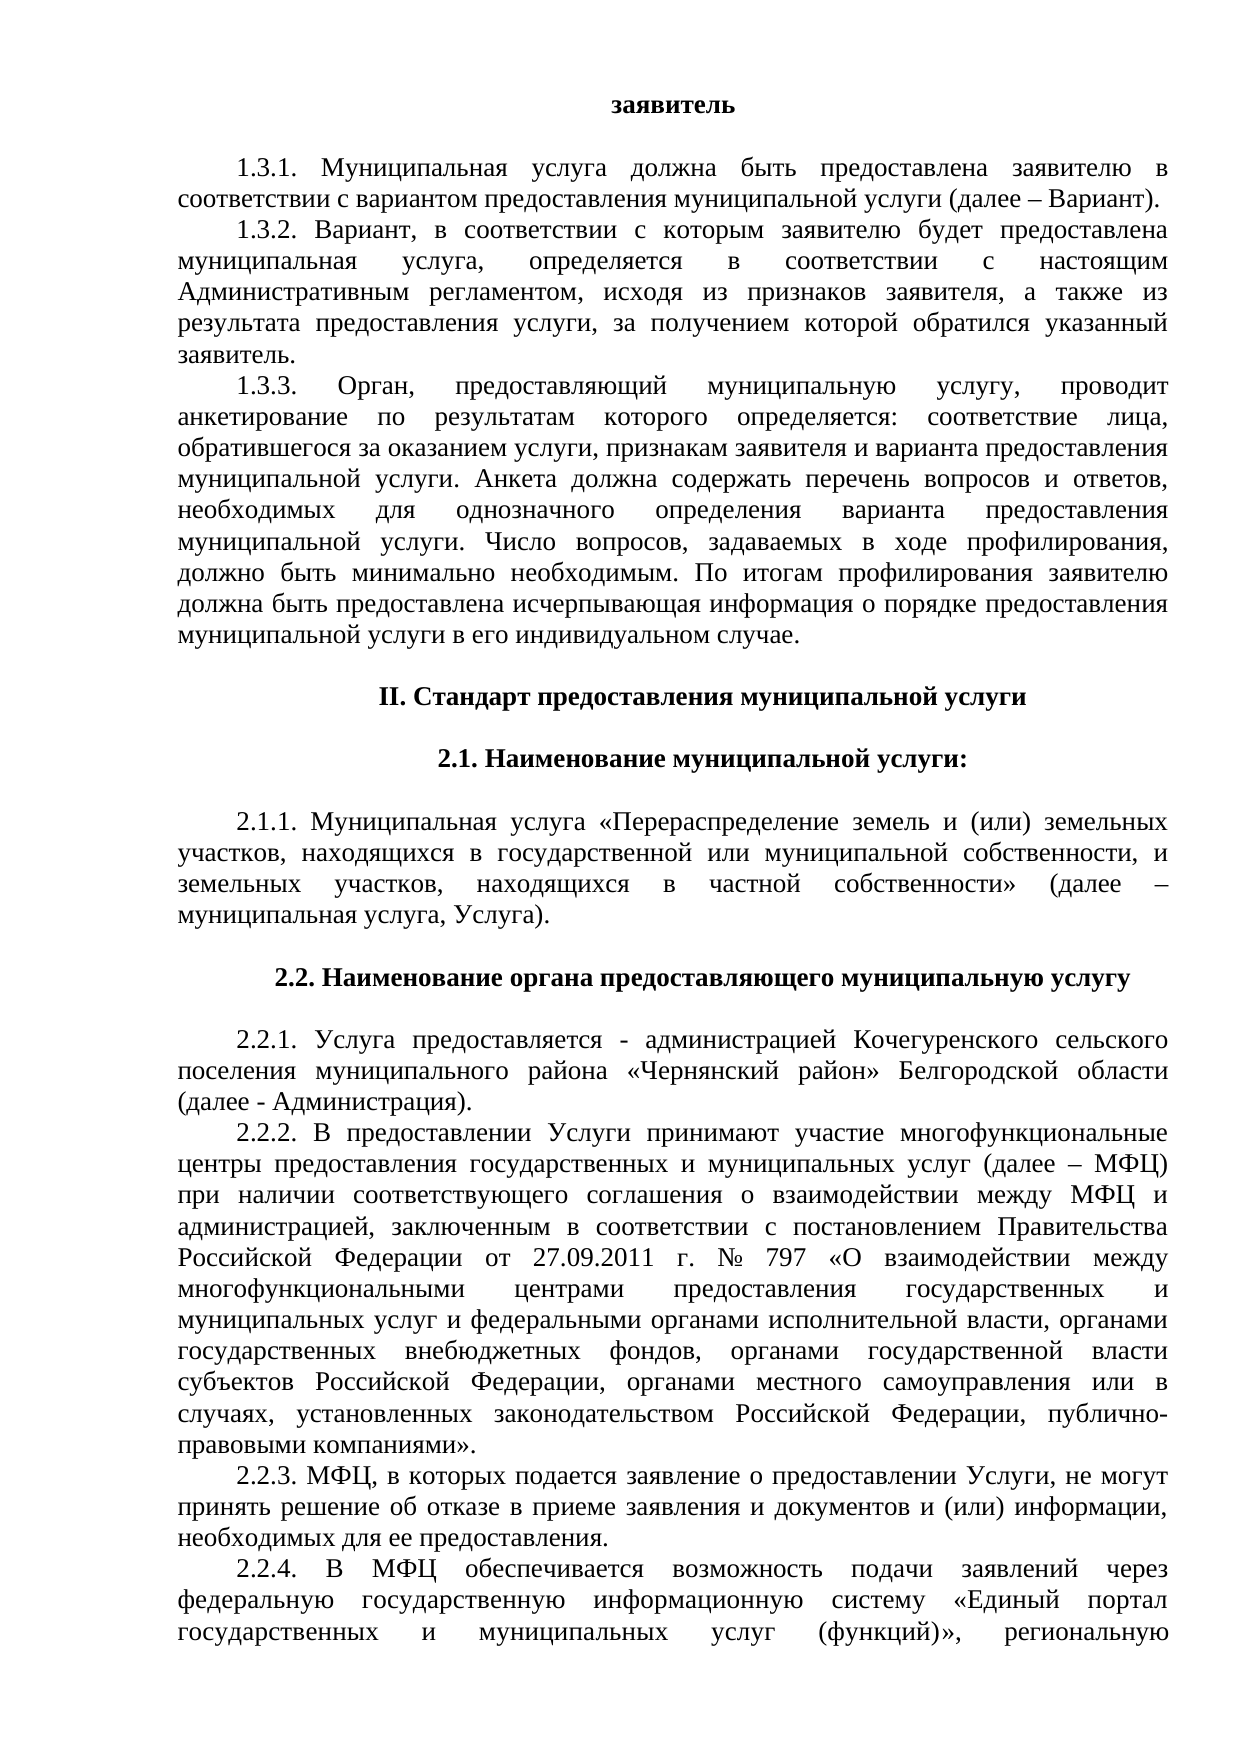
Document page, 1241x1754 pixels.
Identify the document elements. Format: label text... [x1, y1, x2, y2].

text 2.2. Наименование органа предоставляющего муниципальную услугу [177, 961, 1169, 992]
text 2.1.1. Муниципальная услуга «Перераспределение земель и (или) земельных участков, находящихся в государственной или муниципальной собственности, и земельных участков, находящихся в частной собственности» (далее – муниципальная услуга, Услуга). [177, 805, 1169, 929]
text 1.3.2. Вариант, в соответствии с которым заявителю будет предоставлена муниципальная услуга, определяется в соответствии с настоящим Административным регламентом, исходя из признаков заявителя, а также из результата предоставления услуги, за получением которой обратился указанный заявитель. [177, 213, 1169, 369]
text 2.2.2. В предоставлении Услуги принимают участие многофункциональные центры предоставления государственных и муниципальных услуг (далее – МФЦ) при наличии соответствующего соглашения о взаимодействии между МФЦ и администрацией, заключенным в соответствии с постановлением Правительства Российской Федерации от 27.09.2011 г. № 797 «О взаимодействии между многофункциональными центрами предоставления государственных и муниципальных услуг и федеральными органами исполнительной власти, органами государственных внебюджетных фондов, органами государственной власти субъектов Российской Федерации, органами местного самоуправления или в случаях, установленных законодательством Российской Федерации, публично-правовыми компаниями». [177, 1116, 1169, 1459]
text 1.3.1. Муниципальная услуга должна быть предоставлена заявителю в соответствии с вариантом предоставления муниципальной услуги (далее – Вариант). [177, 151, 1169, 213]
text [177, 88, 1169, 120]
text 2.1. Наименование муниципальной услуги: [177, 743, 1169, 774]
text 2.2.1. Услуга предоставляется - администрацией Кочегуренского сельского поселения муниципального района «Чернянский район» Белгородской области (далее - Администрация). [177, 1023, 1169, 1116]
text 2.2.3. МФЦ, в которых подается заявление о предоставлении Услуги, не могут принять решение об отказе в приеме заявления и документов и (или) информации, необходимых для ее предоставления. [177, 1459, 1169, 1552]
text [177, 1552, 1169, 1646]
text 1.3.3. Орган, предоставляющий муниципальную услугу, проводит анкетирование по результатам которого определяется: соответствие лица, обратившегося за оказанием услуги, признакам заявителя и варианта предоставления муниципальной услуги. Анкета должна содержать перечень вопросов и ответов, необходимых для однозначного определения варианта предоставления муниципальной услуги. Число вопросов, задаваемых в ходе профилирования, должно быть минимально необходимым. По итогам профилирования заявителю должна быть предоставлена исчерпывающая информация о порядке предоставления муниципальной услуги в его индивидуальном случае. [177, 369, 1169, 649]
text II. Стандарт предоставления муниципальной услуги [177, 680, 1169, 711]
